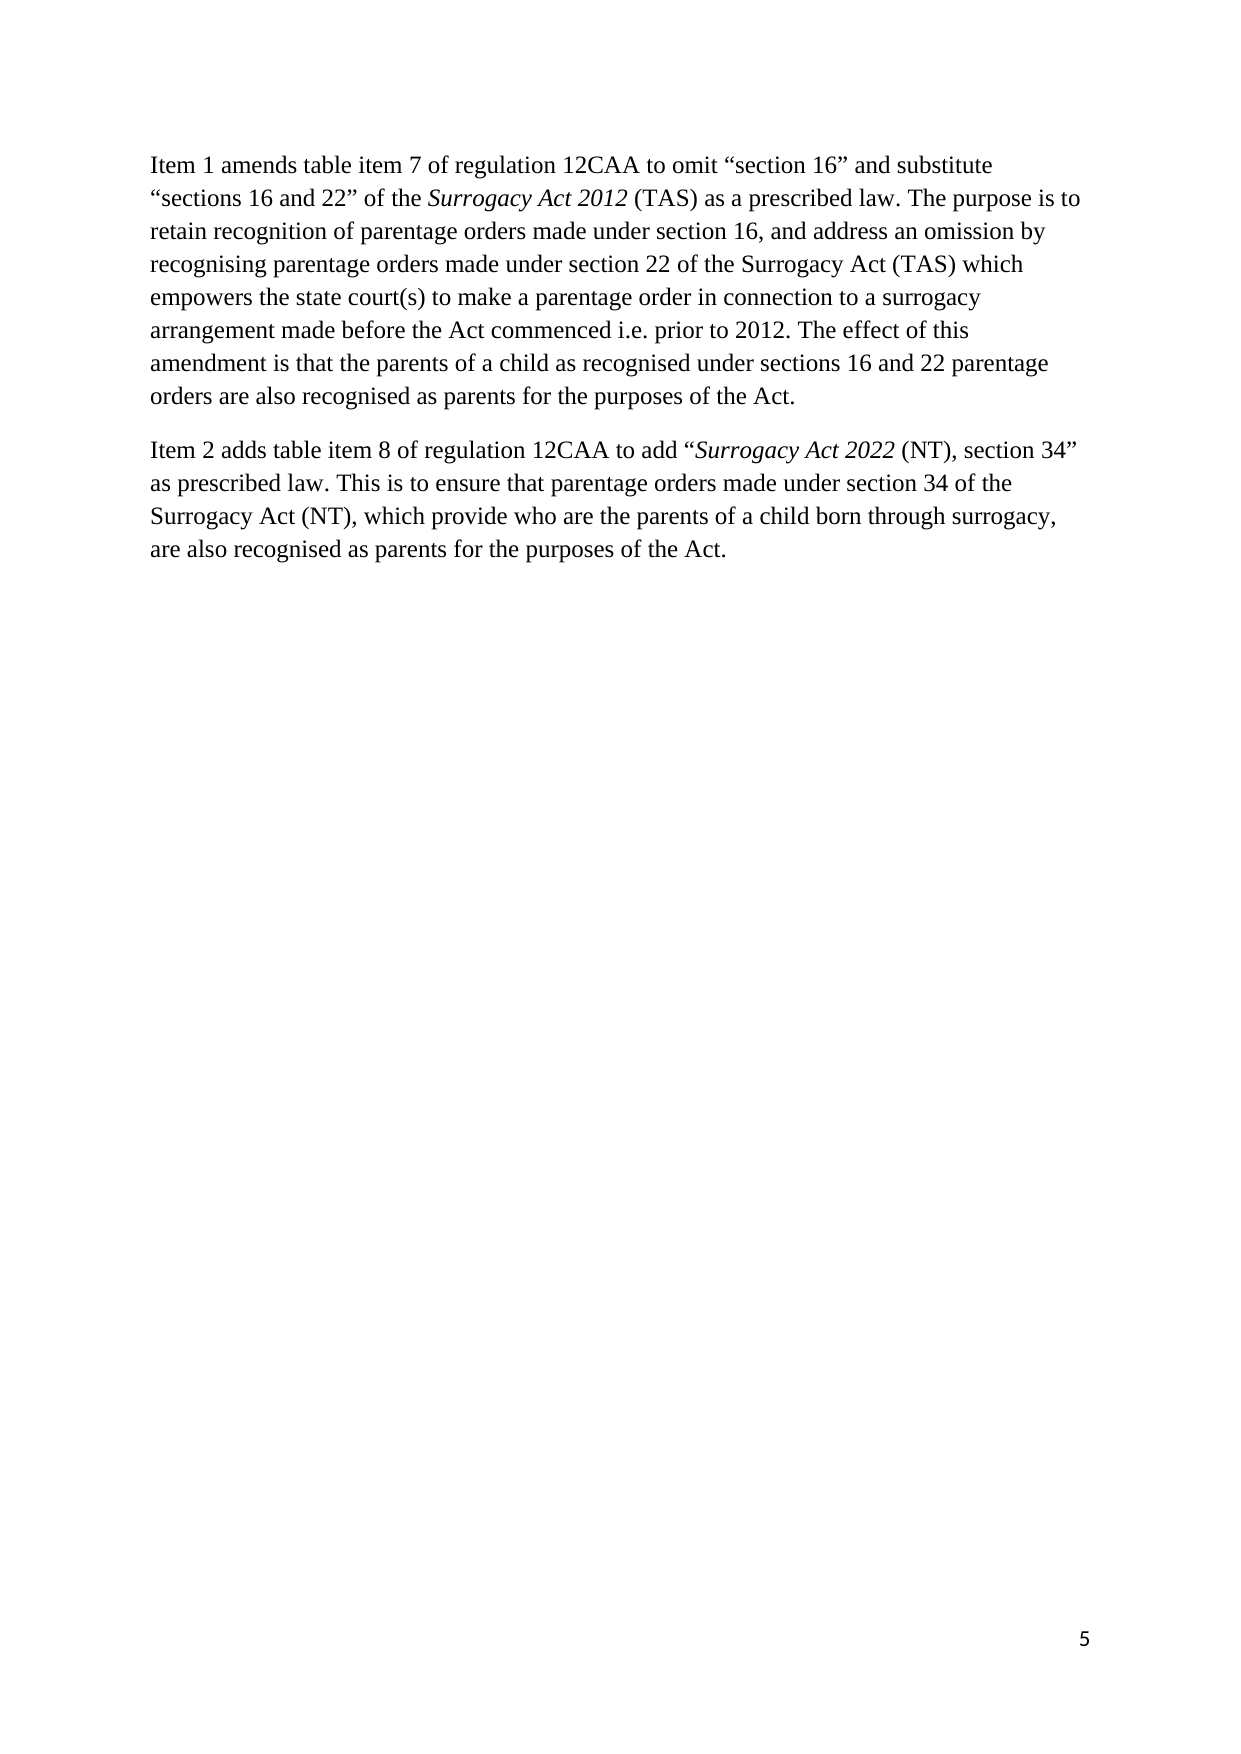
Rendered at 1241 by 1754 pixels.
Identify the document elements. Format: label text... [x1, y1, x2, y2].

text Item 2 adds table item 8 of regulation 12CAA to add “Surrogacy Act 2022 (NT), section 34” as prescribed law. This is to ensure that parentage orders made under section 34 of the Surrogacy Act (NT), which provide who are the parents of a child born through surrogacy, are also recognised as parents for the purposes of the Act. [150, 435, 1090, 563]
text Item 1 amends table item 7 of regulation 12CAA to omit “section 16” and substitute “sections 16 and 22” of the Surrogacy Act 2012 (TAS) as a prescribed law. The purpose is to retain recognition of parentage orders made under section 16, and address an omission by recognising parentage orders made under section 22 of the Surrogacy Act (TAS) which empowers the state court(s) to make a parentage order in connection to a surrogacy arrangement made before the Act commenced i.e. prior to 2012. The effect of this amendment is that the parents of a child as recognised under sections 16 and 22 parentage orders are also recognised as parents for the purposes of the Act. [150, 150, 1090, 410]
